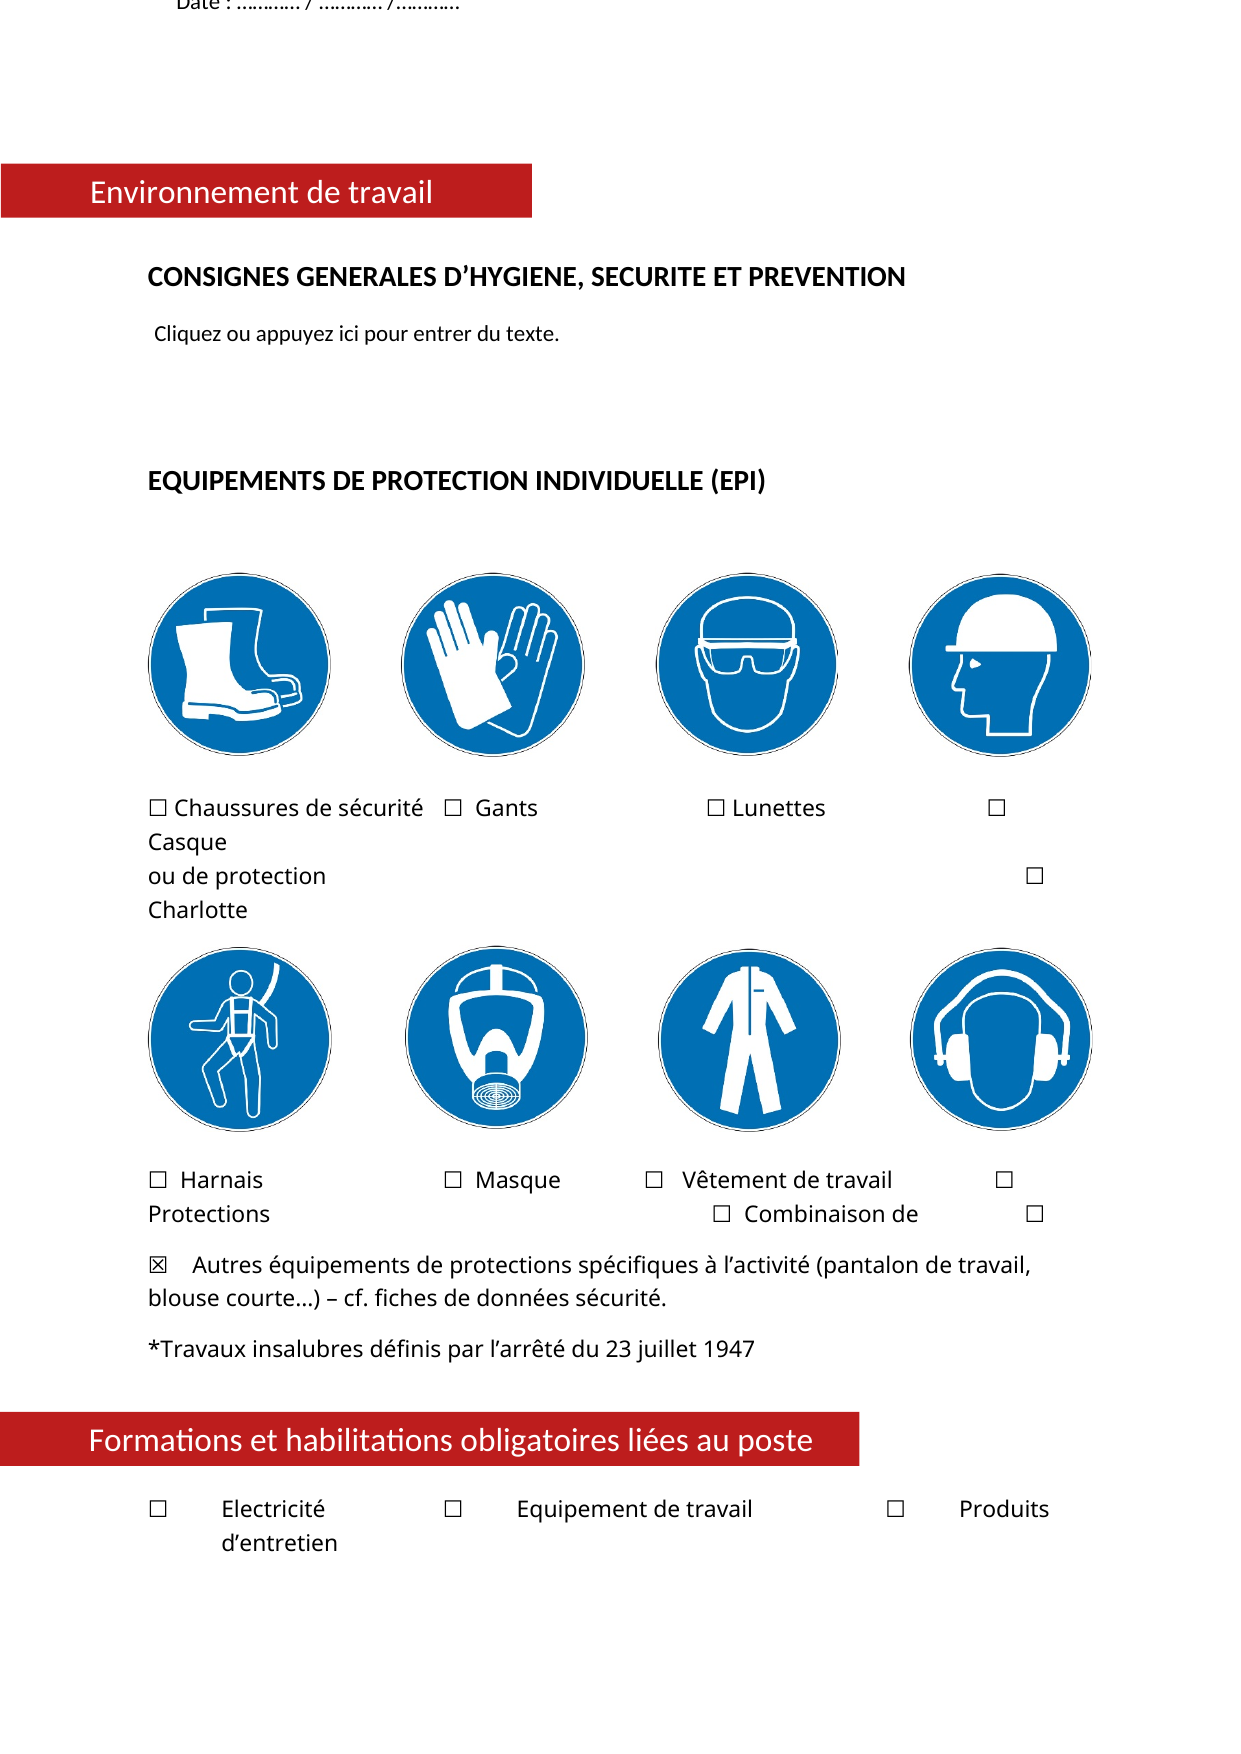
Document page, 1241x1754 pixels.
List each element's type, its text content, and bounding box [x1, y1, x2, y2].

picture [655, 572, 838, 756]
picture [400, 572, 585, 757]
text Electricité Equipement de travail Produits d’entretien [148, 1493, 1093, 1558]
text Chaussures de sécurité Gants Lunettes Casque ou de protection Charlotte [148, 792, 1093, 925]
text Harnais Masque Vêtement de travail Protections Combinaison de [148, 1164, 1093, 1229]
picture [657, 948, 841, 1132]
text Autres équipements de protections spécifiques à l’activité (pantalon de travail, blouse courte…) – cf. fiches de données sécurité. [148, 1249, 1093, 1314]
text *Travaux insalubres définis par l’arrêté du 23 juillet 1947 [148, 1333, 1093, 1364]
picture [147, 572, 331, 756]
text EQUIPEMENTS DE PROTECTION INDIVIDUELLE (EPI) [148, 462, 1093, 497]
picture [405, 945, 588, 1129]
picture [147, 947, 332, 1132]
picture [909, 947, 1093, 1131]
picture [908, 573, 1092, 757]
text CONSIGNES GENERALES D’HYGIENE, SECURITE ET PREVENTION [148, 258, 1093, 293]
